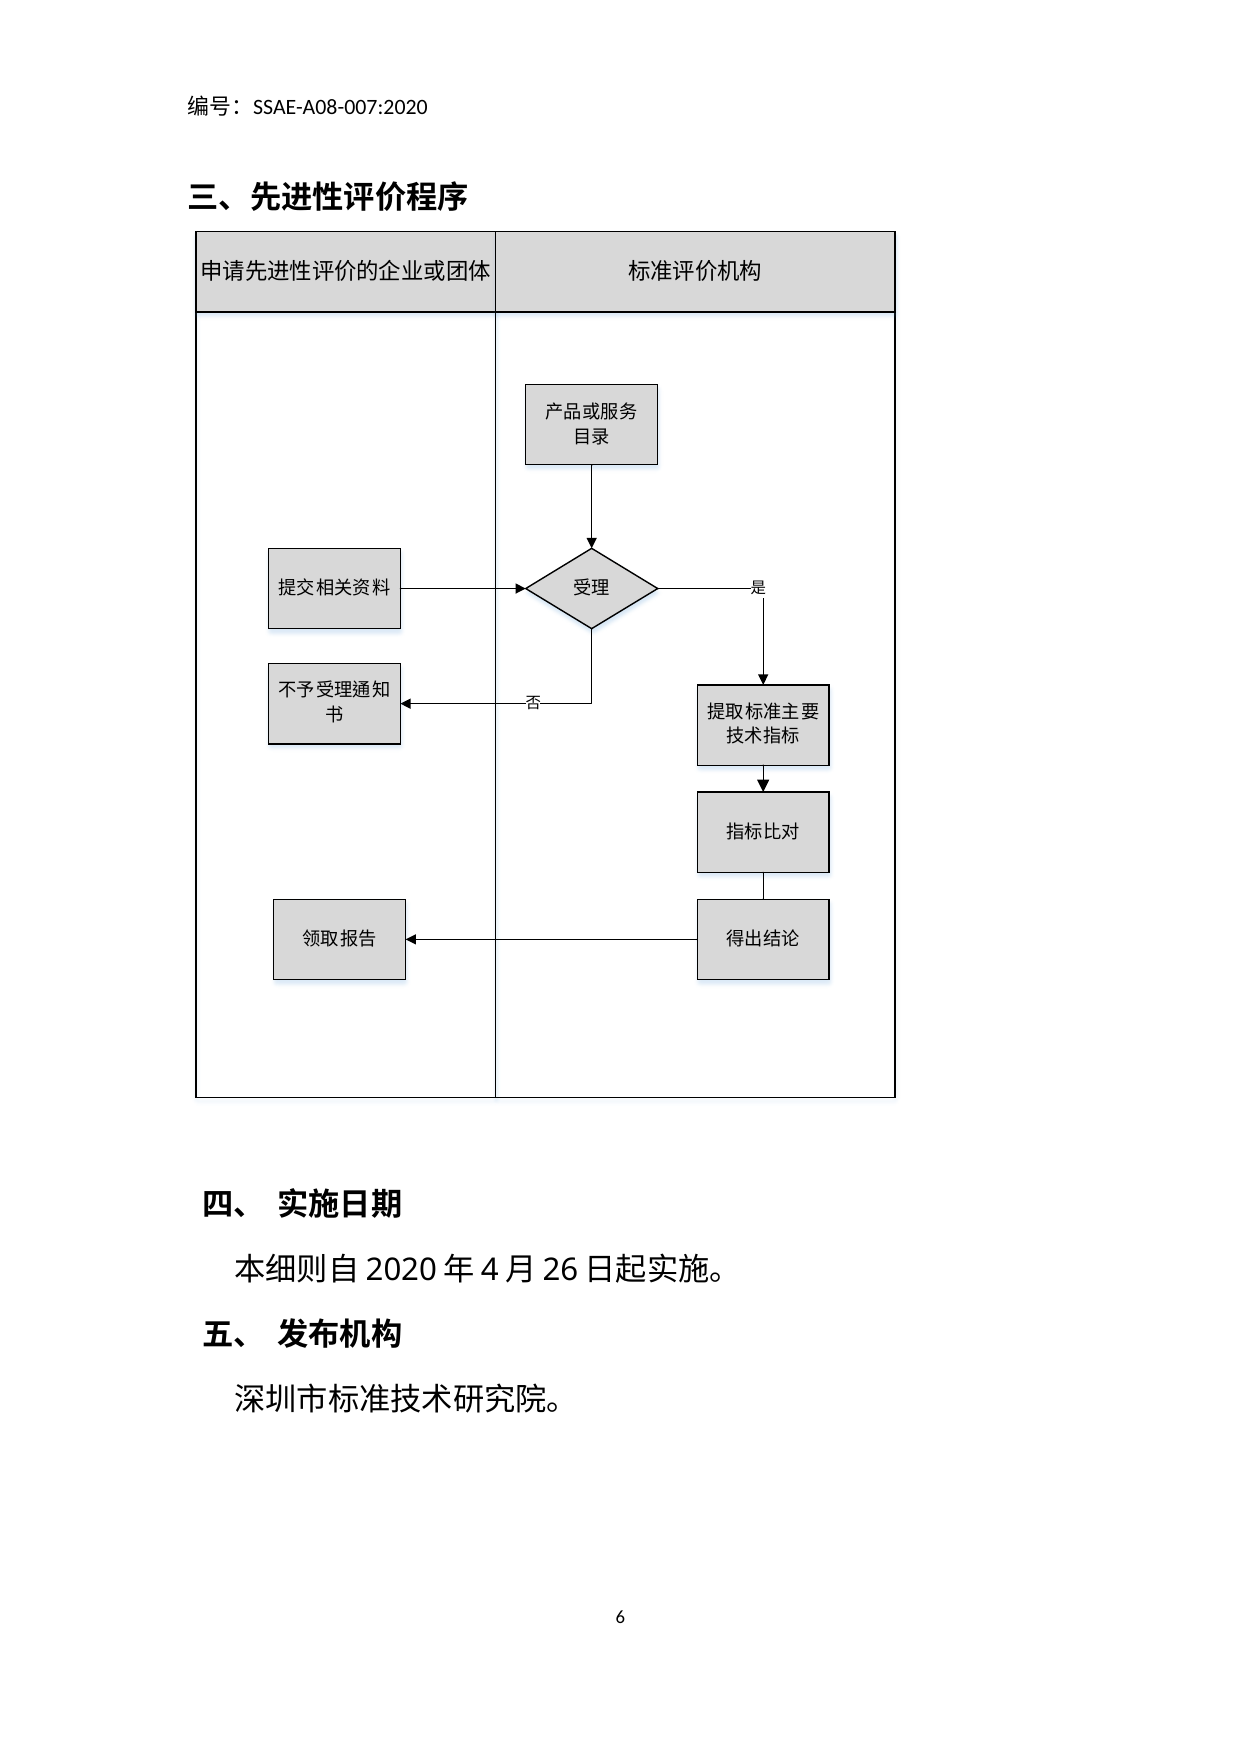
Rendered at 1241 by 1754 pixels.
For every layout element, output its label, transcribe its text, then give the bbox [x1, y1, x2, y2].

list 发布机构 [202, 1299, 1053, 1364]
text 本细则自2020年4月26日起实施。 [187, 1234, 1053, 1299]
text 深圳市标准技术研究院。 [187, 1364, 1053, 1429]
text 三、先进性评价程序 [187, 162, 1053, 227]
list 实施日期 [202, 1169, 1053, 1234]
